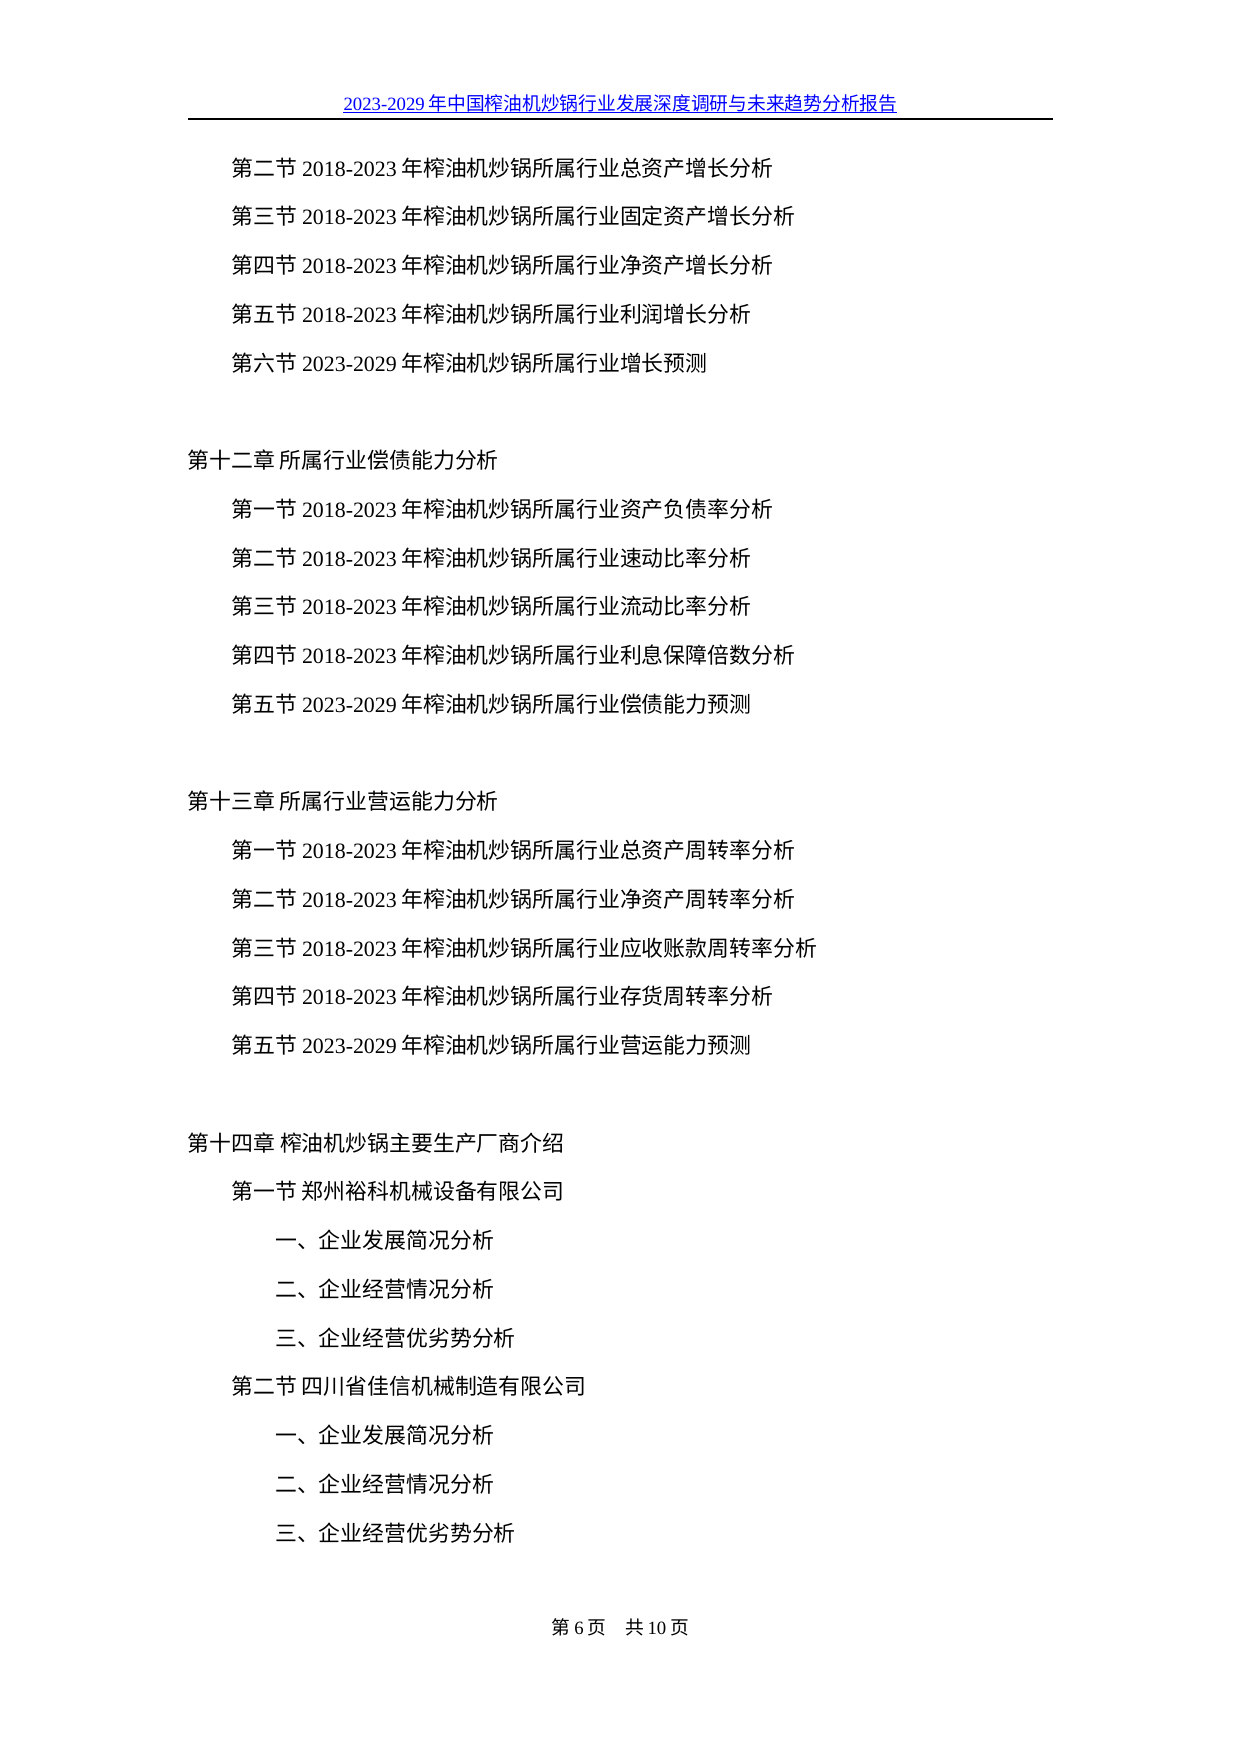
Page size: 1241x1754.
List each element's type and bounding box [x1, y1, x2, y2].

text [187, 150, 1053, 1548]
